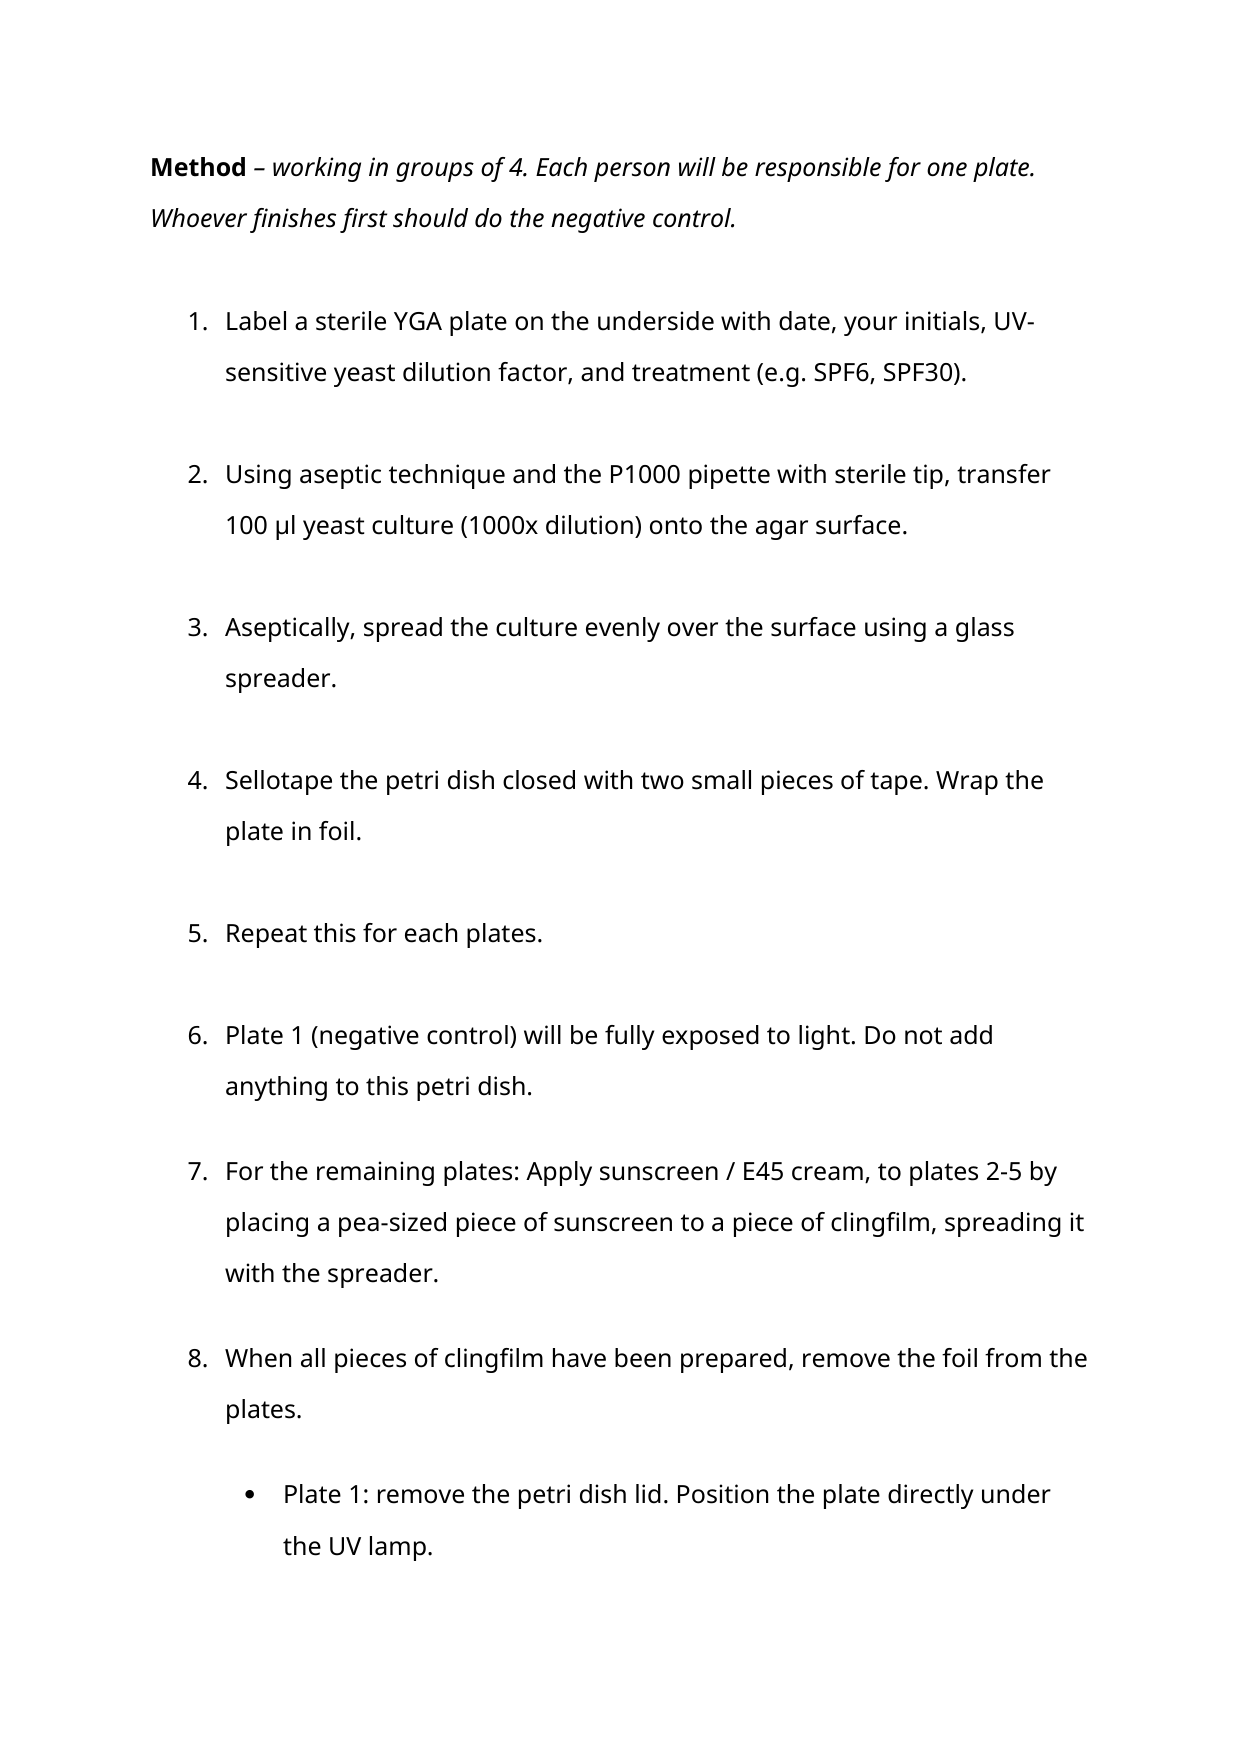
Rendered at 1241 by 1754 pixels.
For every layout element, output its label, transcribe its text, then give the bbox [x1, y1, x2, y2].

list Repeat this for each plates. [187, 916, 1090, 950]
text Method – working in groups of 4. Each person will be responsible for one plate. Whoever finishes first should do the negative control. [150, 150, 1090, 235]
list For the remaining plates: Apply sunscreen / E45 cream, to plates 2-5 by placing a pea-sized piece of sunscreen to a piece of clingfilm, spreading it with the spreader. [187, 1154, 1090, 1290]
list Plate 1: remove the petri dish lid. Position the plate directly under the UV lamp. [245, 1477, 1090, 1562]
list Plate 1 (negative control) will be fully exposed to light. Do not add anything to this petri dish. [187, 1018, 1090, 1103]
list When all pieces of clingfilm have been prepared, remove the foil from the plates. [187, 1341, 1090, 1426]
list Sellotape the petri dish closed with two small pieces of tape. Wrap the plate in foil. [187, 762, 1090, 848]
list Aseptically, spread the culture evenly over the surface using a glass spreader. [187, 609, 1090, 694]
list Using aseptic technique and the P1000 pipette with sterile tip, transfer 100 µl yeast culture (1000x dilution) onto the agar surface. [187, 456, 1090, 541]
list Label a sterile YGA plate on the underside with date, your initials, UV-sensitive yeast dilution factor, and treatment (e.g. SPF6, SPF30). [187, 303, 1090, 388]
